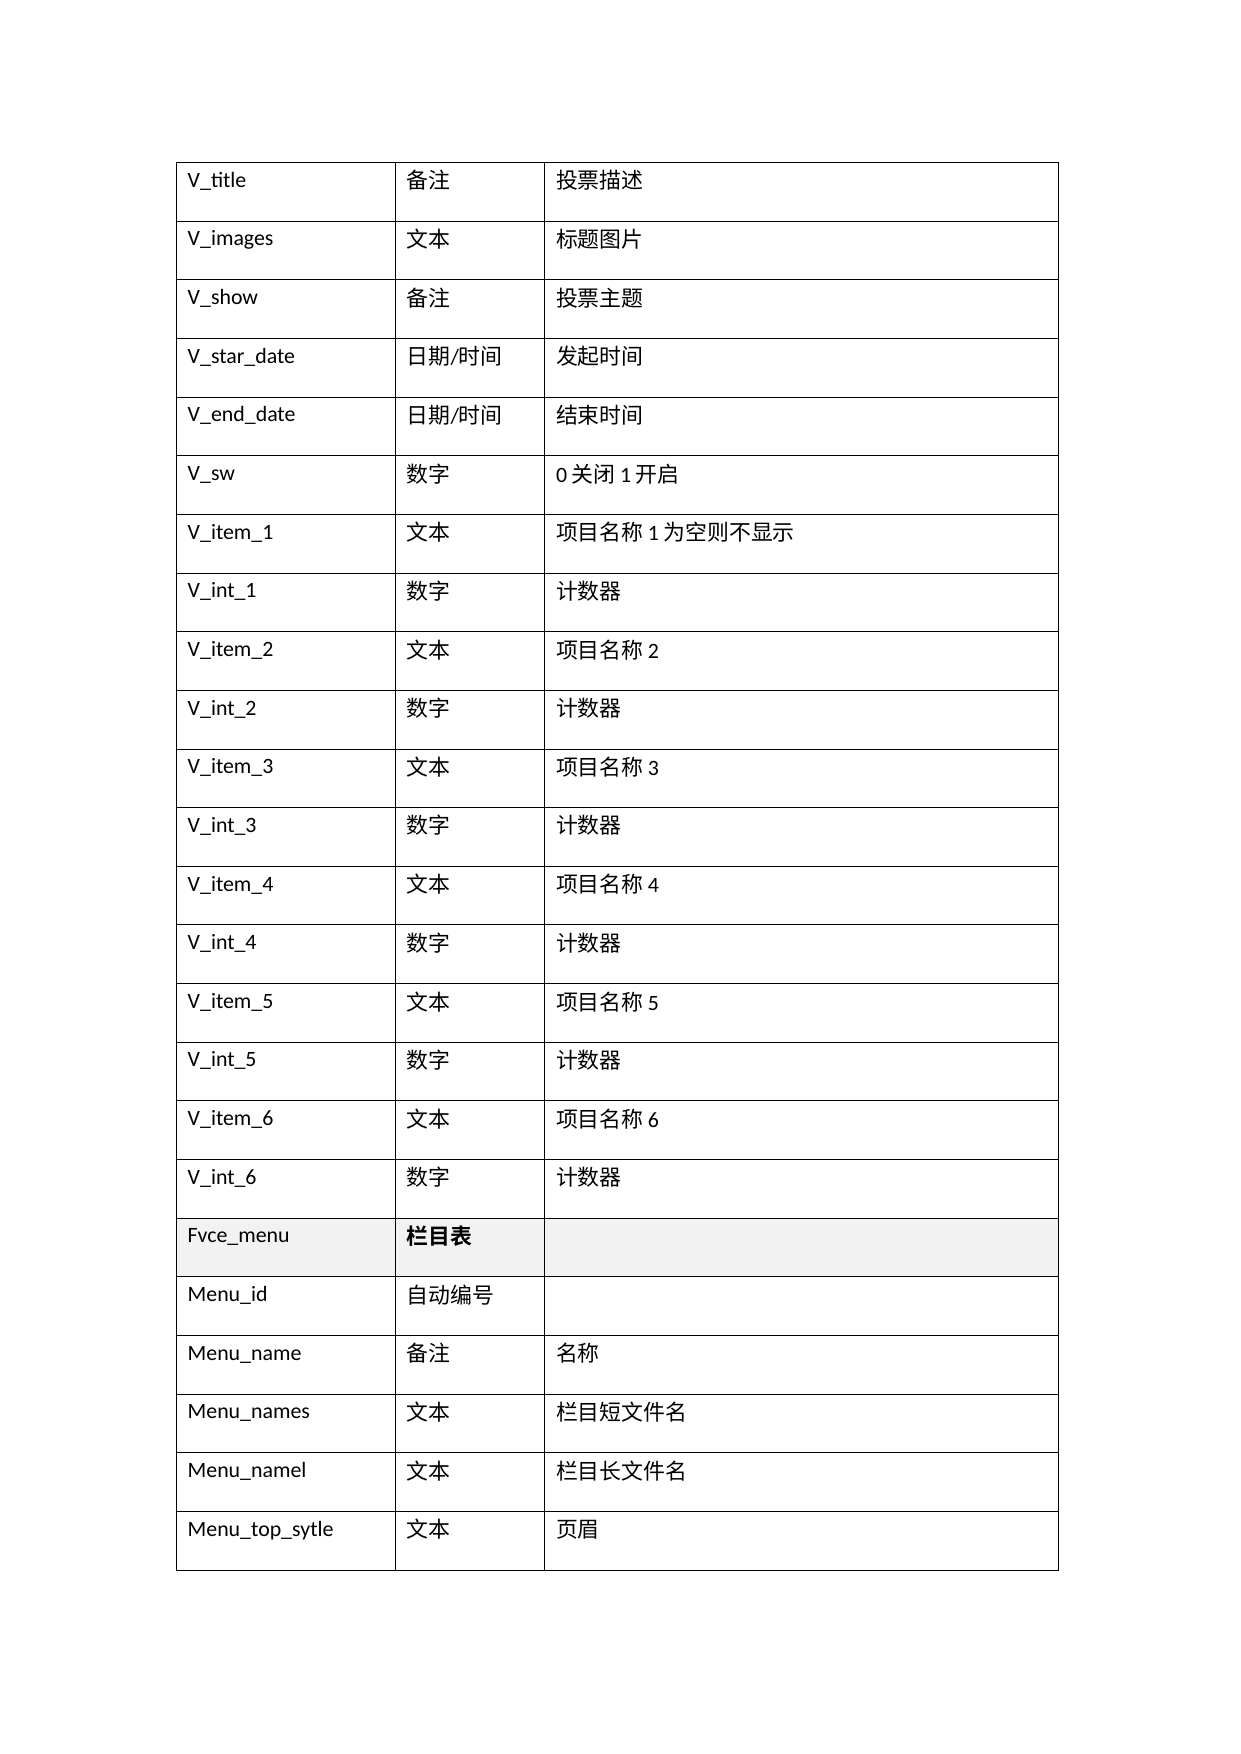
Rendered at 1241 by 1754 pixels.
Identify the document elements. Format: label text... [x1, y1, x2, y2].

table_cell 日期/时间 [396, 398, 544, 455]
table_cell V_images [177, 222, 395, 279]
table_cell V_item_1 [177, 515, 395, 572]
table_cell Menu_namel [177, 1453, 395, 1511]
table_cell 文本 [396, 1101, 544, 1159]
table_cell 结束时间 [545, 398, 1058, 455]
table_cell 文本 [396, 1453, 544, 1511]
table_cell V_star_date [177, 339, 395, 397]
table_cell 名称 [545, 1336, 1058, 1393]
table_cell V_int_2 [177, 691, 395, 748]
table_cell 计数器 [545, 1160, 1058, 1218]
table_cell [545, 1219, 1058, 1276]
table_cell 计数器 [545, 691, 1058, 748]
table_cell 项目名称3 [545, 750, 1058, 807]
table_cell 计数器 [545, 1043, 1058, 1100]
table_cell 计数器 [545, 925, 1058, 983]
table_cell Fvce_menu [177, 1219, 395, 1276]
table_cell V_int_4 [177, 925, 395, 983]
table_cell 项目名称4 [545, 867, 1058, 924]
table_cell V_int_1 [177, 574, 395, 631]
table_cell 数字 [396, 808, 544, 866]
table_cell 项目名称5 [545, 984, 1058, 1042]
table_cell 发起时间 [545, 339, 1058, 397]
table_cell [545, 1277, 1058, 1335]
table_cell 文本 [396, 632, 544, 690]
table_cell 0关闭 1开启 [545, 456, 1058, 514]
table_cell 计数器 [545, 574, 1058, 631]
table_cell 页眉 [545, 1512, 1058, 1569]
table_cell 栏目表 [396, 1219, 544, 1276]
table_cell 备注 [396, 163, 544, 221]
table_cell Menu_top_sytle [177, 1512, 395, 1569]
table_cell V_title [177, 163, 395, 221]
table_cell 项目名称6 [545, 1101, 1058, 1159]
table_cell 文本 [396, 222, 544, 279]
table_cell 数字 [396, 691, 544, 748]
table_cell 标题图片 [545, 222, 1058, 279]
table_cell V_sw [177, 456, 395, 514]
table_cell 自动编号 [396, 1277, 544, 1335]
table_cell 数字 [396, 574, 544, 631]
table_cell 备注 [396, 280, 544, 338]
table_cell 栏目短文件名 [545, 1395, 1058, 1452]
table_cell 数字 [396, 925, 544, 983]
table_cell 日期/时间 [396, 339, 544, 397]
table_cell 备注 [396, 1336, 544, 1393]
table_cell 数字 [396, 1160, 544, 1218]
table_cell 项目名称2 [545, 632, 1058, 690]
table_cell V_item_6 [177, 1101, 395, 1159]
table_cell 计数器 [545, 808, 1058, 866]
table_cell V_int_3 [177, 808, 395, 866]
table_cell V_int_5 [177, 1043, 395, 1100]
table_cell 投票描述 [545, 163, 1058, 221]
table_cell 文本 [396, 1512, 544, 1569]
table_cell 数字 [396, 1043, 544, 1100]
table_cell 项目名称1为空则不显示 [545, 515, 1058, 572]
table_cell V_item_3 [177, 750, 395, 807]
table_cell 文本 [396, 515, 544, 572]
table_cell V_show [177, 280, 395, 338]
table_cell 文本 [396, 984, 544, 1042]
table_cell V_item_4 [177, 867, 395, 924]
table_cell 栏目长文件名 [545, 1453, 1058, 1511]
table_cell V_item_2 [177, 632, 395, 690]
table_cell Menu_id [177, 1277, 395, 1335]
table_cell V_int_6 [177, 1160, 395, 1218]
table_cell 数字 [396, 456, 544, 514]
table_cell Menu_names [177, 1395, 395, 1452]
table_cell Menu_name [177, 1336, 395, 1393]
table_cell 投票主题 [545, 280, 1058, 338]
table_cell V_end_date [177, 398, 395, 455]
table_cell 文本 [396, 867, 544, 924]
table_cell V_item_5 [177, 984, 395, 1042]
table_cell 文本 [396, 1395, 544, 1452]
table_cell 文本 [396, 750, 544, 807]
